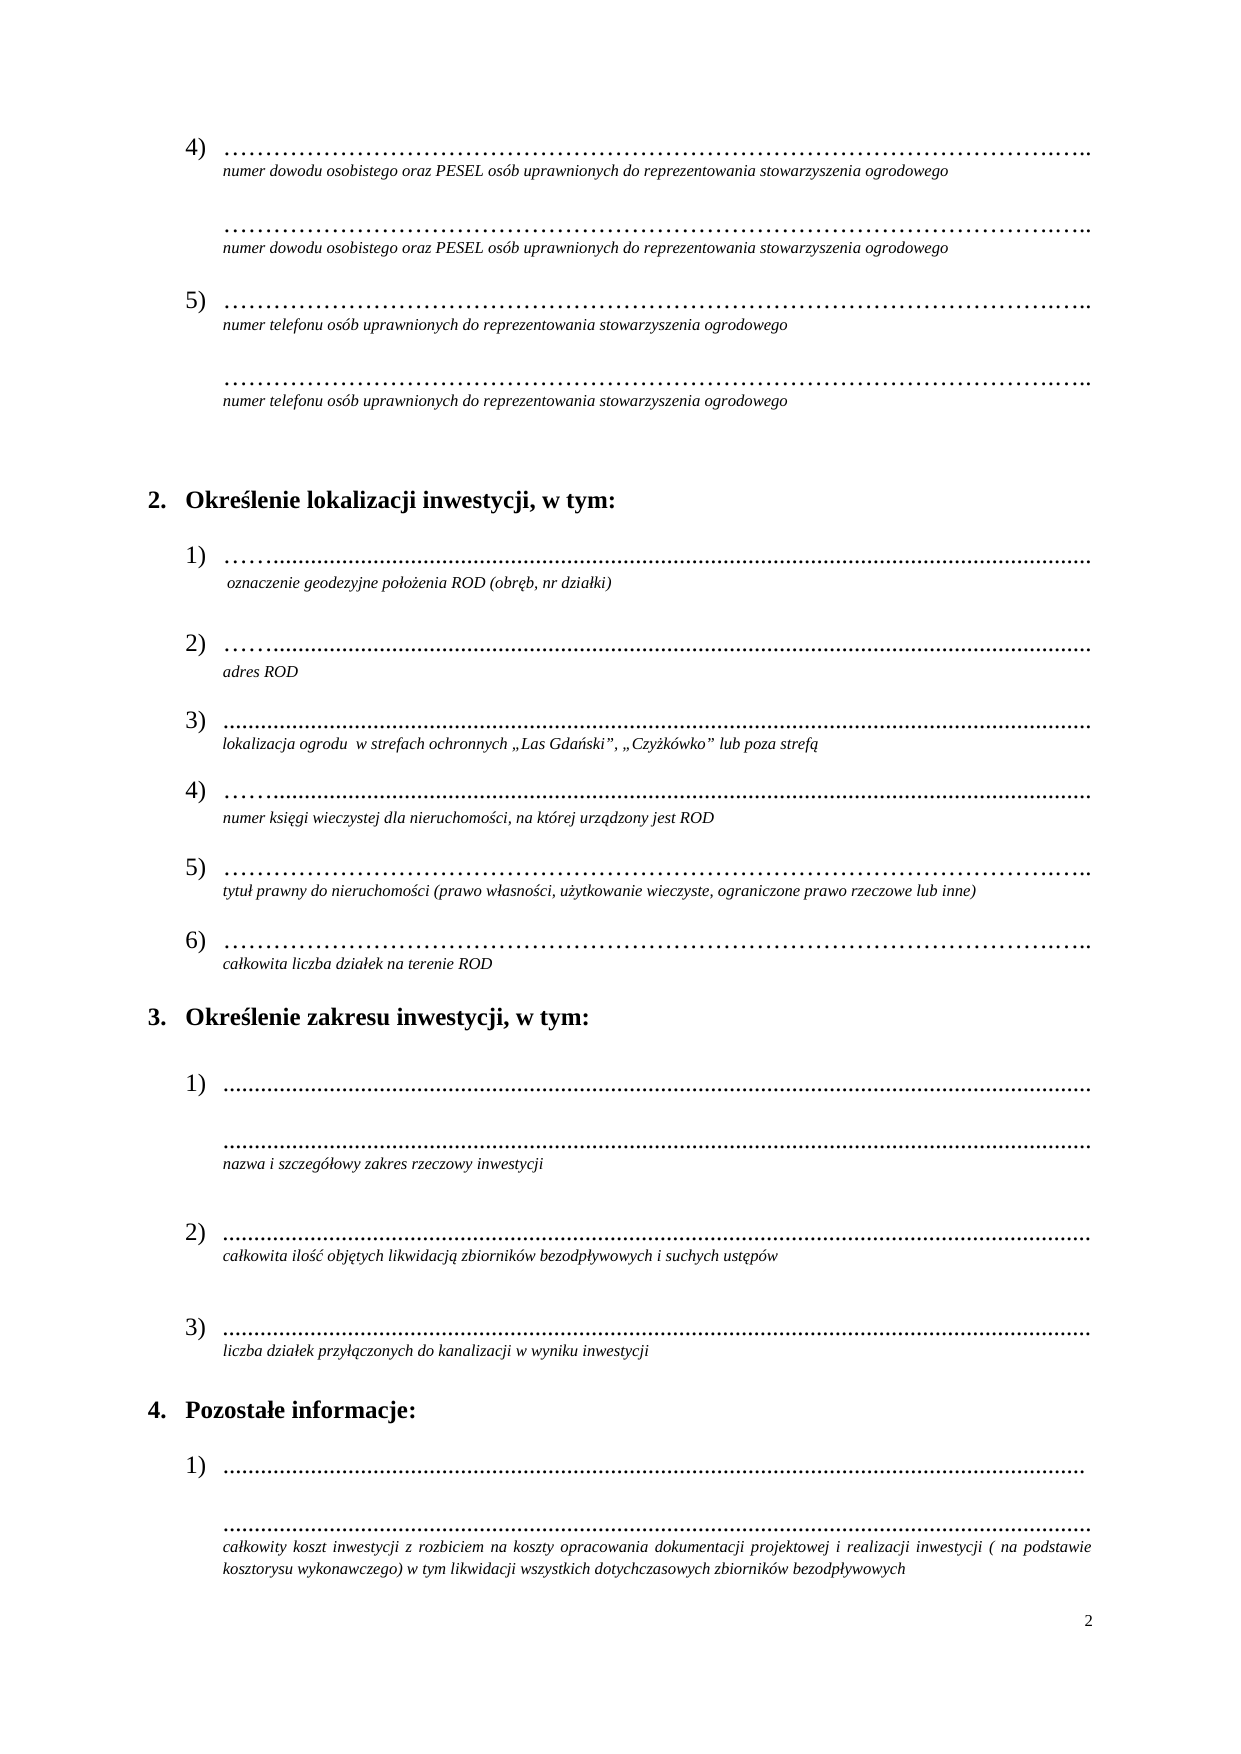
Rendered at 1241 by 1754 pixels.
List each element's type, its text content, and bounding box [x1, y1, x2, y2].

list ……................................................................................................................................... [185, 628, 1092, 657]
list tytuł prawny do nieruchomości (prawo własności, użytkowanie wieczyste, ograniczone prawo rzeczowe lub inne) [223, 881, 1092, 900]
list ........................................................................................................................................... [185, 705, 1092, 734]
list ........................................................................................................................................... [185, 1312, 1092, 1341]
list ……................................................................................................................................... [185, 775, 1092, 804]
list całkowity koszt inwestycji z rozbiciem na koszty opracowania dokumentacji projektowej i realizacji inwestycji ( na podstawie kosztorysu wykonawczego) w tym likwidacji wszystkich dotychczasowych zbiorników bezodpływowych [223, 1537, 1092, 1578]
list ........................................................................................................................................... [185, 1068, 1092, 1096]
list całkowita ilość objętych likwidacją zbiorników bezodpływowych i suchych ustępów [223, 1246, 1092, 1265]
list adres ROD [223, 661, 1092, 681]
list Określenie zakresu inwestycji, w tym: [148, 1002, 1092, 1030]
list nazwa i szczegółowy zakres rzeczowy inwestycji [223, 1154, 1092, 1173]
list ……................................................................................................................................... [185, 540, 1092, 569]
list Pozostałe informacje: [148, 1396, 1092, 1424]
list ……………………………………………………………………………………….….. [223, 362, 1092, 391]
list numer dowodu osobistego oraz PESEL osób uprawnionych do reprezentowania stowarzyszenia ogrodowego [223, 238, 1092, 257]
list lokalizacja ogrodu w strefach ochronnych „Las Gdański”, „Czyżkówko” lub poza strefą [222, 734, 1092, 753]
list ……………………………………………………………………………………….….. [185, 132, 1092, 161]
list oznaczenie geodezyjne położenia ROD (obręb, nr działki) [223, 573, 1092, 592]
list ........................................................................................................................................... [223, 1508, 1092, 1537]
list całkowita liczba działek na terenie ROD [223, 954, 1092, 973]
list ……………………………………………………………………………………….….. [185, 925, 1092, 954]
list ……………………………………………………………………………………….….. [185, 852, 1092, 881]
list Określenie lokalizacji inwestycji, w tym: [148, 485, 1092, 514]
list ........................................................................................................................................... [223, 1125, 1092, 1154]
list .......................................................................................................................................... [185, 1451, 1092, 1479]
list ……………………………………………………………………………………….….. [223, 209, 1092, 238]
list ……………………………………………………………………………………….….. [185, 286, 1092, 314]
list numer telefonu osób uprawnionych do reprezentowania stowarzyszenia ogrodowego [223, 314, 1092, 333]
list ........................................................................................................................................... [185, 1217, 1092, 1246]
list numer telefonu osób uprawnionych do reprezentowania stowarzyszenia ogrodowego [223, 391, 1092, 410]
list numer księgi wieczystej dla nieruchomości, na której urządzony jest ROD [223, 808, 1092, 827]
list numer dowodu osobistego oraz PESEL osób uprawnionych do reprezentowania stowarzyszenia ogrodowego [223, 161, 1092, 180]
list liczba działek przyłączonych do kanalizacji w wyniku inwestycji [223, 1341, 1092, 1360]
